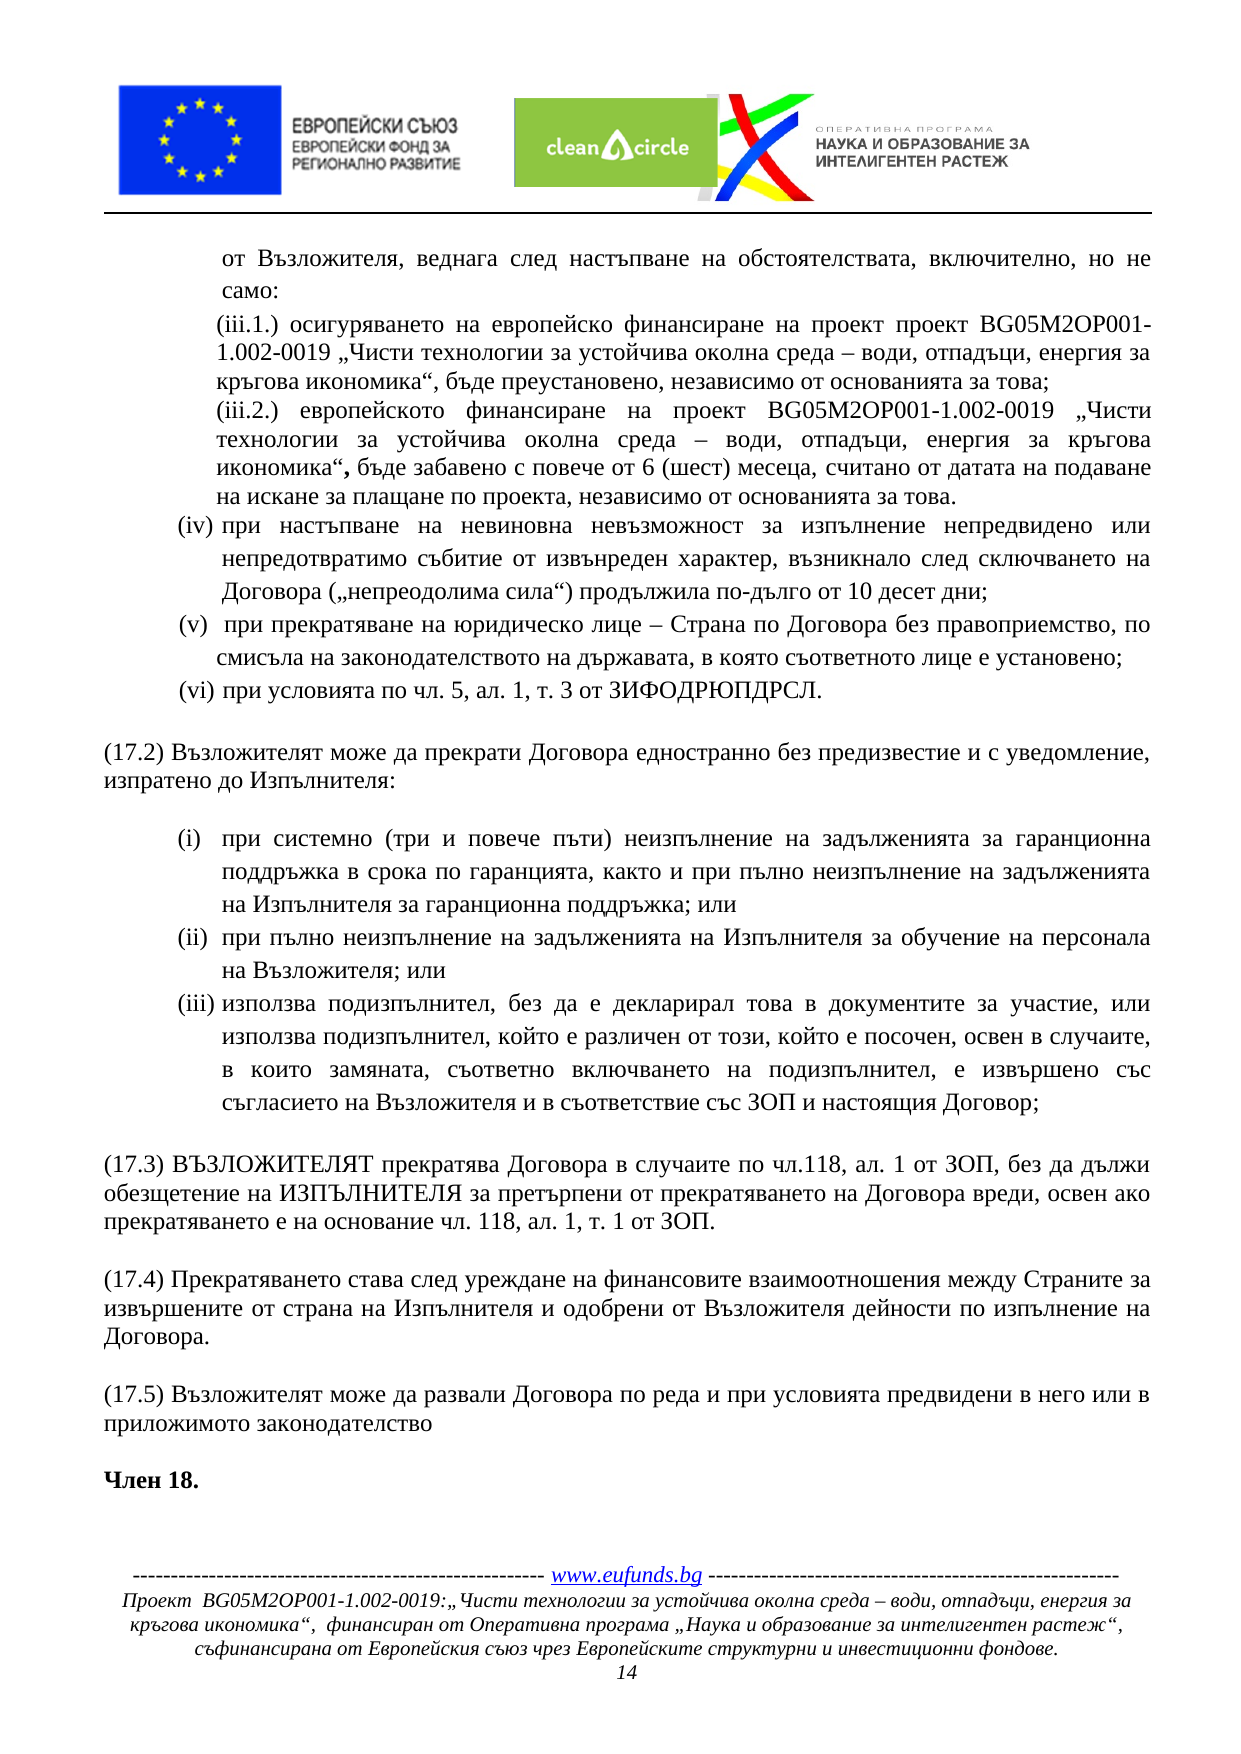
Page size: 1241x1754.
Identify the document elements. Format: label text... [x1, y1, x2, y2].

text (17.4) Прекратяването става след уреждане на финансовите взаимоотношения между Страните за извършените от страна на Изпълнителя и одобрени от Възложителя дейности по изпълнение на Договора. [103, 1264, 1152, 1350]
text (iii.1.) осигуряването на европейско финансиране на проект проект BG05M2OP001-1.002-0019 „Чисти технологии за устойчива околна среда – води, отпадъци, енергия за кръгова икономика“, бъде преустановено, независимо от основанията за това; [216, 309, 1152, 395]
picture [514, 74, 1049, 211]
text (iii.2.) европейското финансиране на проект BG05M2OP001-1.002-0019 „Чисти технологии за устойчива околна среда – води, отпадъци, енергия за кръгова икономика“, бъде забавено с повече от 6 (шест) месеца, считано от датата на подаване на искане за плащане по проекта, независимо от основанията за това. [216, 395, 1152, 510]
text (17.5) Възложителят може да развали Договора по реда и при условията предвидени в него или в приложимото законодателство [103, 1379, 1152, 1436]
text (17.3) ВЪЗЛОЖИТЕЛЯТ прекратява Договора в случаите по чл.118, ал. 1 от ЗОП, без да дължи обезщетение на ИЗПЪЛНИТЕЛЯ за претърпени от прекратяването на Договора вреди, освен ако прекратяването е на основание чл. 118, ал. 1, т. 1 от ЗОП. [103, 1149, 1152, 1235]
text Член 18. [103, 1465, 1152, 1494]
list при прекратяване на юридическо лице – Страна по Договора без правоприемство, по смисъла на законодателството на държавата, в която съответното лице е установено; [178, 609, 1152, 671]
list при системно (три и повече пъти) неизпълнение на задълженията за гаранционна поддръжка в срока по гаранцията, както и при пълно неизпълнение на задълженията на Изпълнителя за гаранционна поддръжка; или [177, 823, 1152, 918]
text (17.2) Възложителят може да прекрати Договора едностранно без предизвестие и с уведомление, изпратено до Изпълнителя: [103, 737, 1152, 794]
picture [103, 73, 492, 211]
list при настъпване на невиновна невъзможност за изпълнение непредвидено или непредотвратимо събитие от извънреден характер, възникнало след сключването на Договора („непреодолима сила“) продължила по-дълго от 10 десет дни; [177, 510, 1152, 605]
list при пълно неизпълнение на задълженията на Изпълнителя за обучение на персонала на Възложителя; или [177, 922, 1152, 984]
list използва подизпълнител, без да е декларирал това в документите за участие, или използва подизпълнител, който е различен от този, който е посочен, освен в случаите, в които замяната, съответно включването на подизпълнител, е извършено със съгласието на Възложителя и в съответствие със ЗОП и настоящия Договор; [177, 988, 1152, 1116]
list при условията по чл. 5, ал. 1, т. 3 от ЗИФОДРЮПДРСЛ. [178, 675, 1152, 704]
